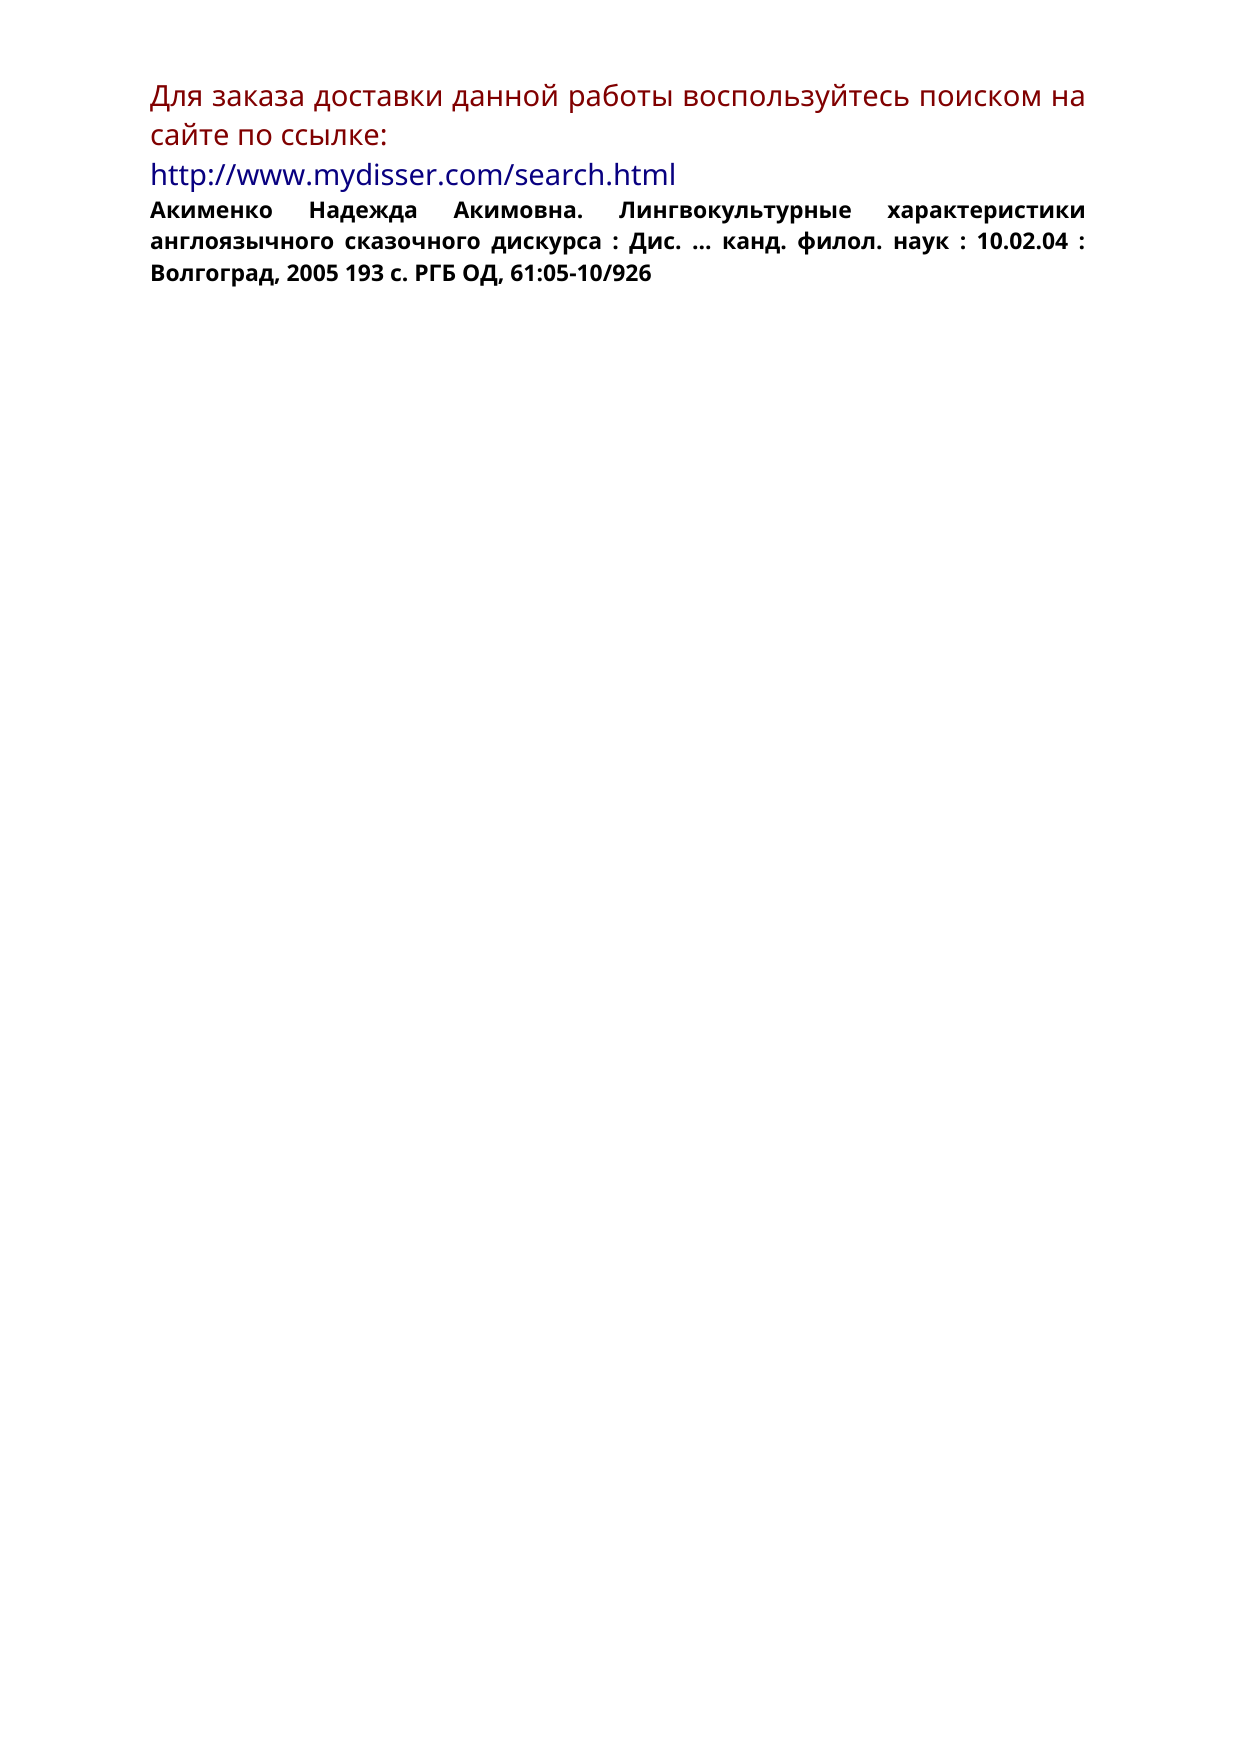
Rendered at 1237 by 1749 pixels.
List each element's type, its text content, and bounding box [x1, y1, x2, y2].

text Акименко Надежда Акимовна. Лингвокультурные характеристики англоязычного сказочного дискурса : Дис. ... канд. филол. наук : 10.02.04 : Волгоград, 2005 193 c. РГБ ОД, 61:05-10/926 [150, 194, 1086, 288]
